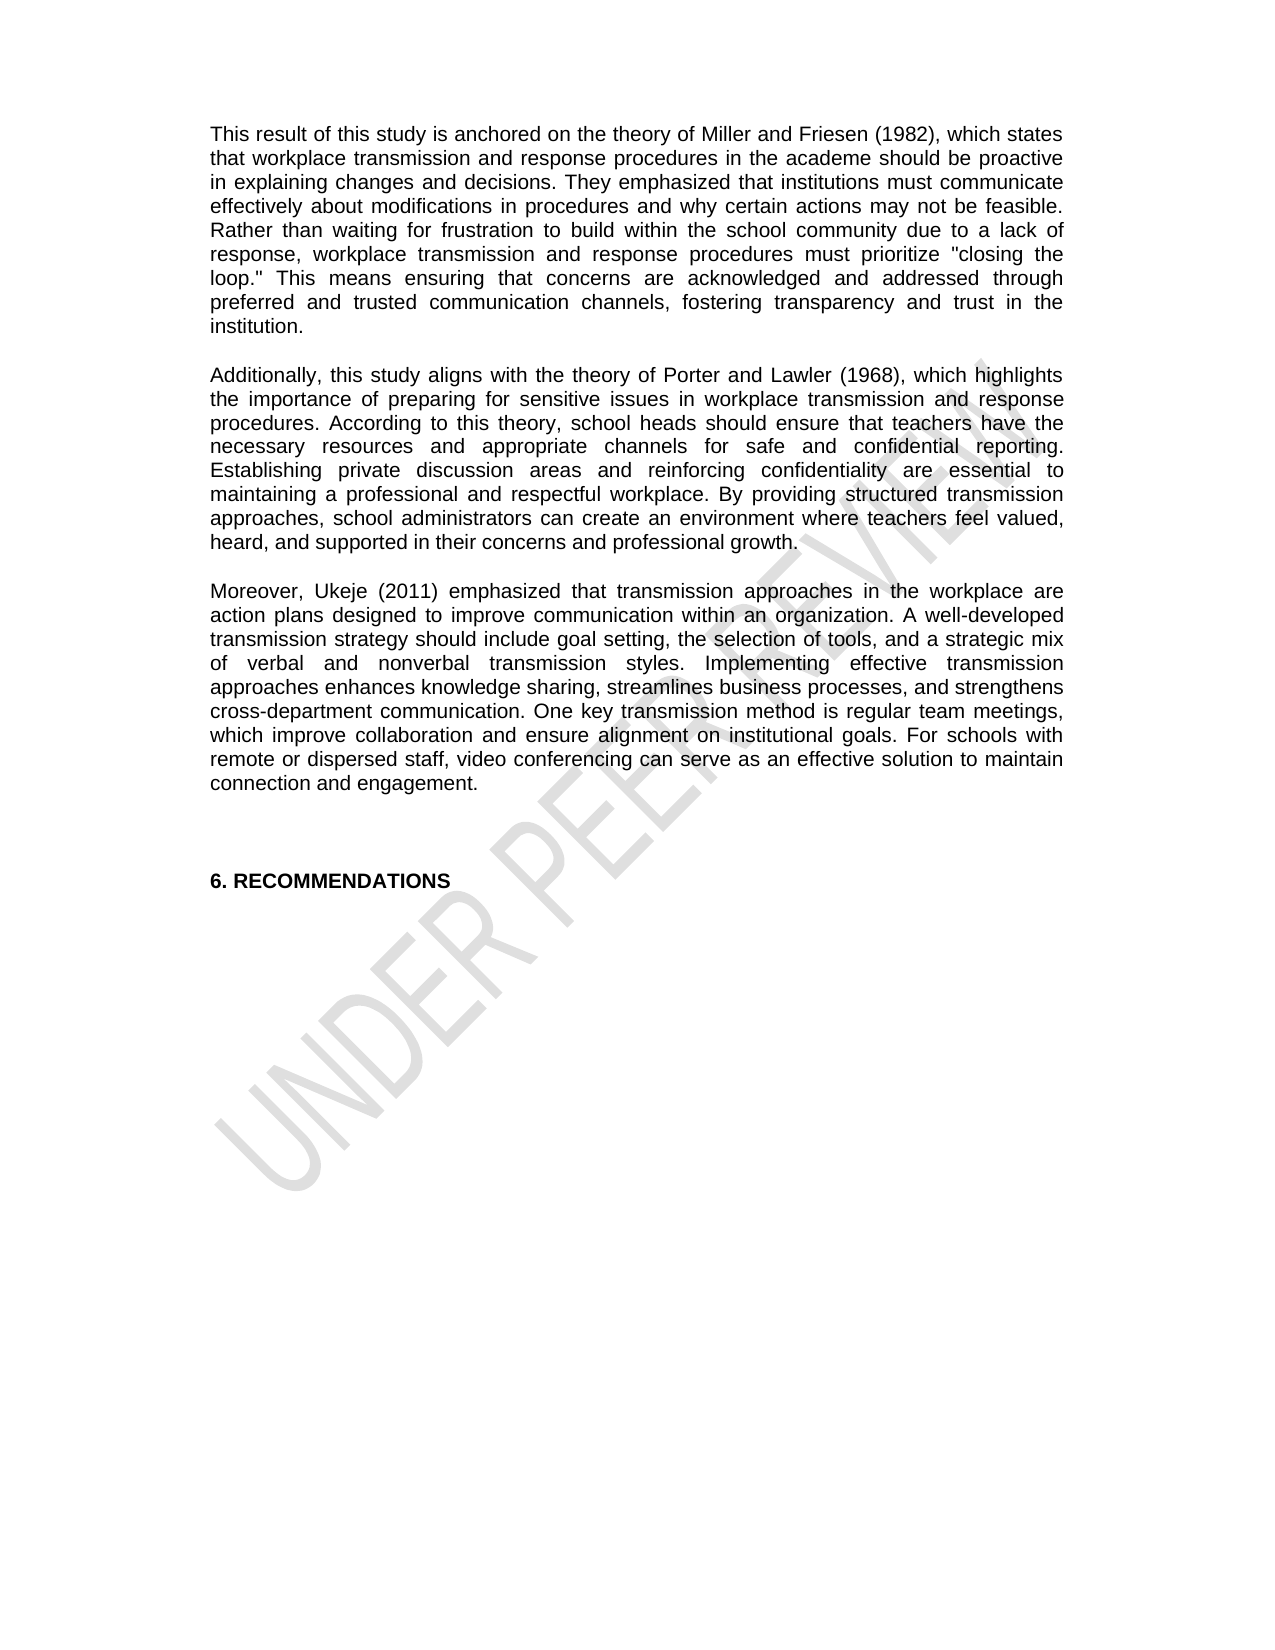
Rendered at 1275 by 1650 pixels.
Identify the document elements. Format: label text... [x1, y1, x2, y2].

text This result of this study is anchored on the theory of Miller and Friesen (1982), which states that workplace transmission and response procedures in the academe should be proactive in explaining changes and decisions. They emphasized that institutions must communicate effectively about modifications in procedures and why certain actions may not be feasible. Rather than waiting for frustration to build within the school community due to a lack of response, workplace transmission and response procedures must prioritize "closing the loop." This means ensuring that concerns are acknowledged and addressed through preferred and trusted communication channels, fostering transparency and trust in the institution. [210, 122, 1065, 337]
text Moreover, Ukeje (2011) emphasized that transmission approaches in the workplace are action plans designed to improve communication within an organization. A well-developed transmission strategy should include goal setting, the selection of tools, and a strategic mix of verbal and nonverbal transmission styles. Implementing effective transmission approaches enhances knowledge sharing, streamlines business processes, and strengthens cross-department communication. One key transmission method is regular team meetings, which improve collaboration and ensure alignment on institutional goals. For schools with remote or dispersed staff, video conferencing can serve as an effective solution to maintain connection and engagement. [210, 579, 1065, 795]
text 6. RECOMMENDATIONS [210, 869, 1065, 893]
text Additionally, this study aligns with the theory of Porter and Lawler (1968), which highlights the importance of preparing for sensitive issues in workplace transmission and response procedures. According to this theory, school heads should ensure that teachers have the necessary resources and appropriate channels for safe and confidential reporting. Establishing private discussion areas and reinforcing confidentiality are essential to maintaining a professional and respectful workplace. By providing structured transmission approaches, school administrators can create an environment where teachers feel valued, heard, and supported in their concerns and professional growth. [210, 362, 1065, 554]
